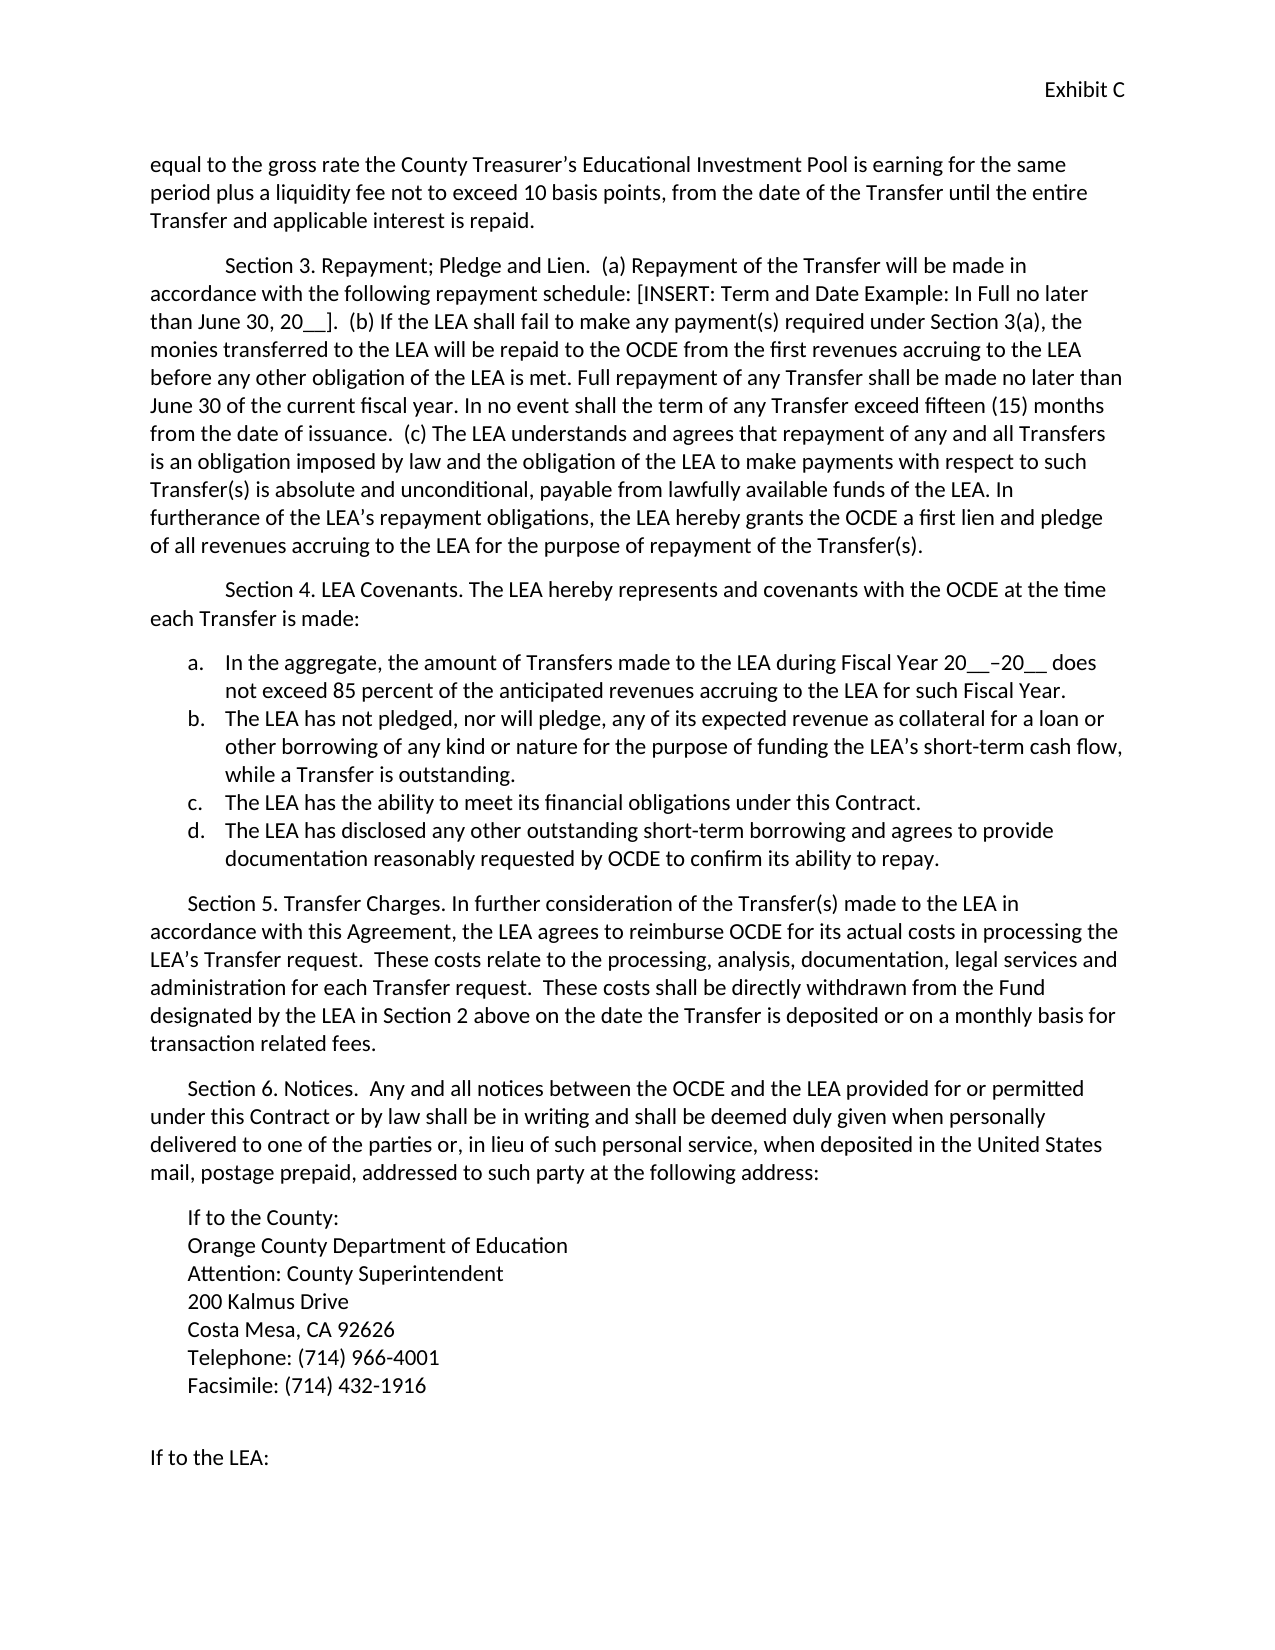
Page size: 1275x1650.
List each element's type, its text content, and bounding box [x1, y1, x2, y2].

list In the aggregate, the amount of Transfers made to the LEA during Fiscal Year 20__–20__ does not exceed 85 percent of the anticipated revenues accruing to the LEA for such Fiscal Year. [187, 648, 1125, 704]
text Section 6. Notices. Any and all notices between the OCDE and the LEA provided for or permitted under this Contract or by law shall be in writing and shall be deemed duly given when personally delivered to one of the parties or, in lieu of such personal service, when deposited in the United States mail, postage prepaid, addressed to such party at the following address: [150, 1074, 1125, 1186]
text Orange County Department of Education [187, 1231, 1125, 1259]
text Section 5. Transfer Charges. In further consideration of the Transfer(s) made to the LEA in accordance with this Agreement, the LEA agrees to reimburse OCDE for its actual costs in processing the LEA’s Transfer request. These costs relate to the processing, analysis, documentation, legal services and administration for each Transfer request. These costs shall be directly withdrawn from the Fund designated by the LEA in Section 2 above on the date the Transfer is deposited or on a monthly basis for transaction related fees. [150, 889, 1125, 1057]
text Telephone: (714) 966-4001 [187, 1343, 1125, 1371]
text Attention: County Superintendent [187, 1259, 1125, 1287]
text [150, 150, 1125, 234]
list The LEA has disclosed any other outstanding short-term borrowing and agrees to provide documentation reasonably requested by OCDE to confirm its ability to repay. [187, 816, 1125, 872]
text If to the County: [187, 1203, 1125, 1231]
text If to the LEA: [150, 1443, 1125, 1472]
text Facsimile: (714) 432-1916 [187, 1371, 1125, 1399]
text Section 3. Repayment; Pledge and Lien. (a) Repayment of the Transfer will be made in accordance with the following repayment schedule: [INSERT: Term and Date Example: In Full no later than June 30, 20__]. (b) If the LEA shall fail to make any payment(s) required under Section 3(a), the monies transferred to the LEA will be repaid to the OCDE from the first revenues accruing to the LEA before any other obligation of the LEA is met. Full repayment of any Transfer shall be made no later than June 30 of the current fiscal year. In no event shall the term of any Transfer exceed fifteen (15) months from the date of issuance. (c) The LEA understands and agrees that repayment of any and all Transfers is an obligation imposed by law and the obligation of the LEA to make payments with respect to such Transfer(s) is absolute and unconditional, payable from lawfully available funds of the LEA. In furtherance of the LEA’s repayment obligations, the LEA hereby grants the OCDE a first lien and pledge of all revenues accruing to the LEA for the purpose of repayment of the Transfer(s). [150, 251, 1125, 559]
list The LEA has not pledged, nor will pledge, any of its expected revenue as collateral for a loan or other borrowing of any kind or nature for the purpose of funding the LEA’s short-term cash flow, while a Transfer is outstanding. [187, 704, 1125, 788]
text Costa Mesa, CA 92626 [187, 1315, 1125, 1343]
text Section 4. LEA Covenants. The LEA hereby represents and covenants with the OCDE at the time each Transfer is made: [150, 576, 1125, 632]
list The LEA has the ability to meet its financial obligations under this Contract. [187, 788, 1125, 816]
text 200 Kalmus Drive [187, 1287, 1125, 1315]
